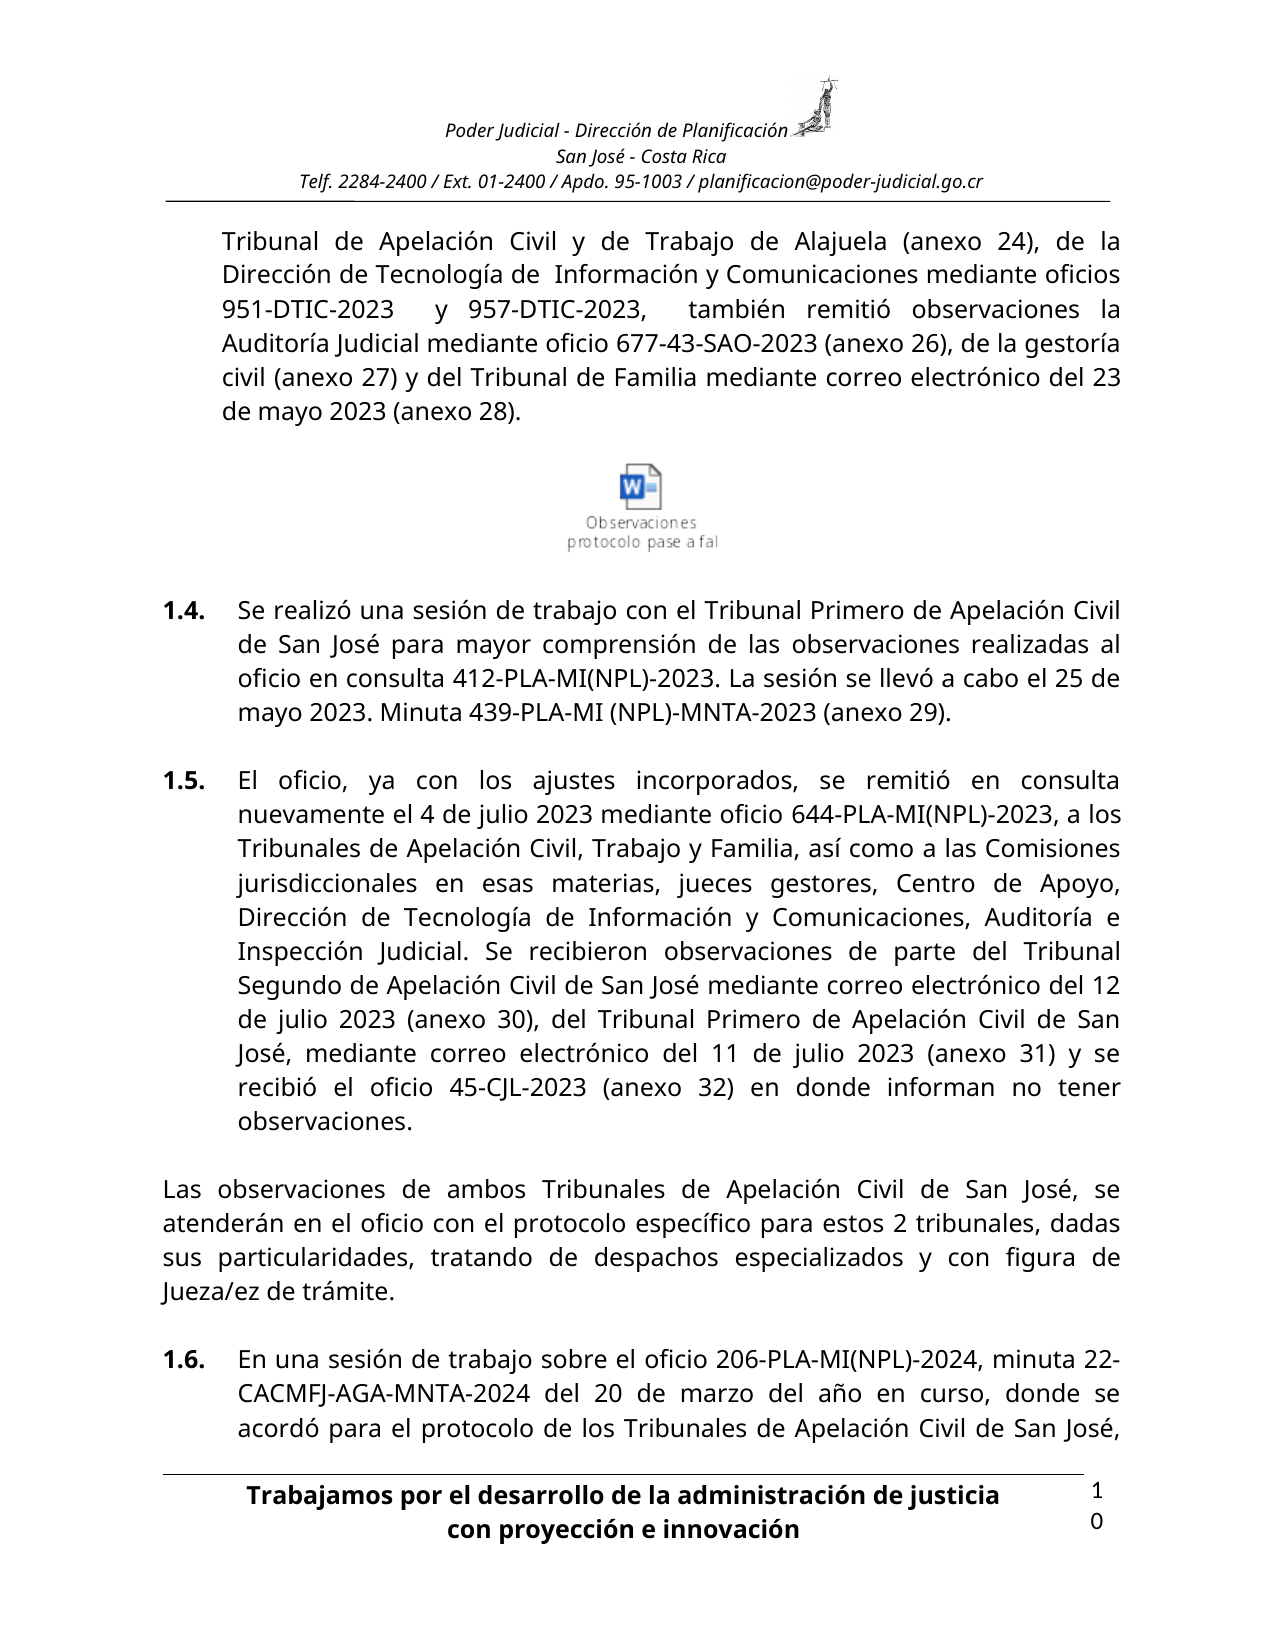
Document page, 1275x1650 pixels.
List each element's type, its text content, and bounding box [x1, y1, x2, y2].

text Las observaciones de ambos Tribunales de Apelación Civil de San José, se atenderán en el oficio con el protocolo específico para estos 2 tribunales, dadas sus particularidades, tratando de despachos especializados y con figura de Jueza/ez de trámite. [162, 1172, 1122, 1308]
list Se realizó una sesión de trabajo con el Tribunal Primero de Apelación Civil de San José para mayor comprensión de las observaciones realizadas al oficio en consulta 412-PLA-MI(NPL)-2023. La sesión se llevó a cabo el 25 de mayo 2023. Minuta 439-PLA-MI (NPL)-MNTA-2023 (anexo 29). [162, 593, 1122, 729]
picture [788, 73, 840, 138]
list El oficio, ya con los ajustes incorporados, se remitió en consulta nuevamente el 4 de julio 2023 mediante oficio 644-PLA-MI(NPL)-2023, a los Tribunales de Apelación Civil, Trabajo y Familia, así como a las Comisiones jurisdiccionales en esas materias, jueces gestores, Centro de Apoyo, Dirección de Tecnología de Información y Comunicaciones, Auditoría e Inspección Judicial. Se recibieron observaciones de parte del Tribunal Segundo de Apelación Civil de San José mediante correo electrónico del 12 de julio 2023 (anexo 30), del Tribunal Primero de Apelación Civil de San José, mediante correo electrónico del 11 de julio 2023 (anexo 31) y se recibió el oficio 45-CJL-2023 (anexo 32) en donde informan no tener observaciones. [162, 763, 1122, 1138]
